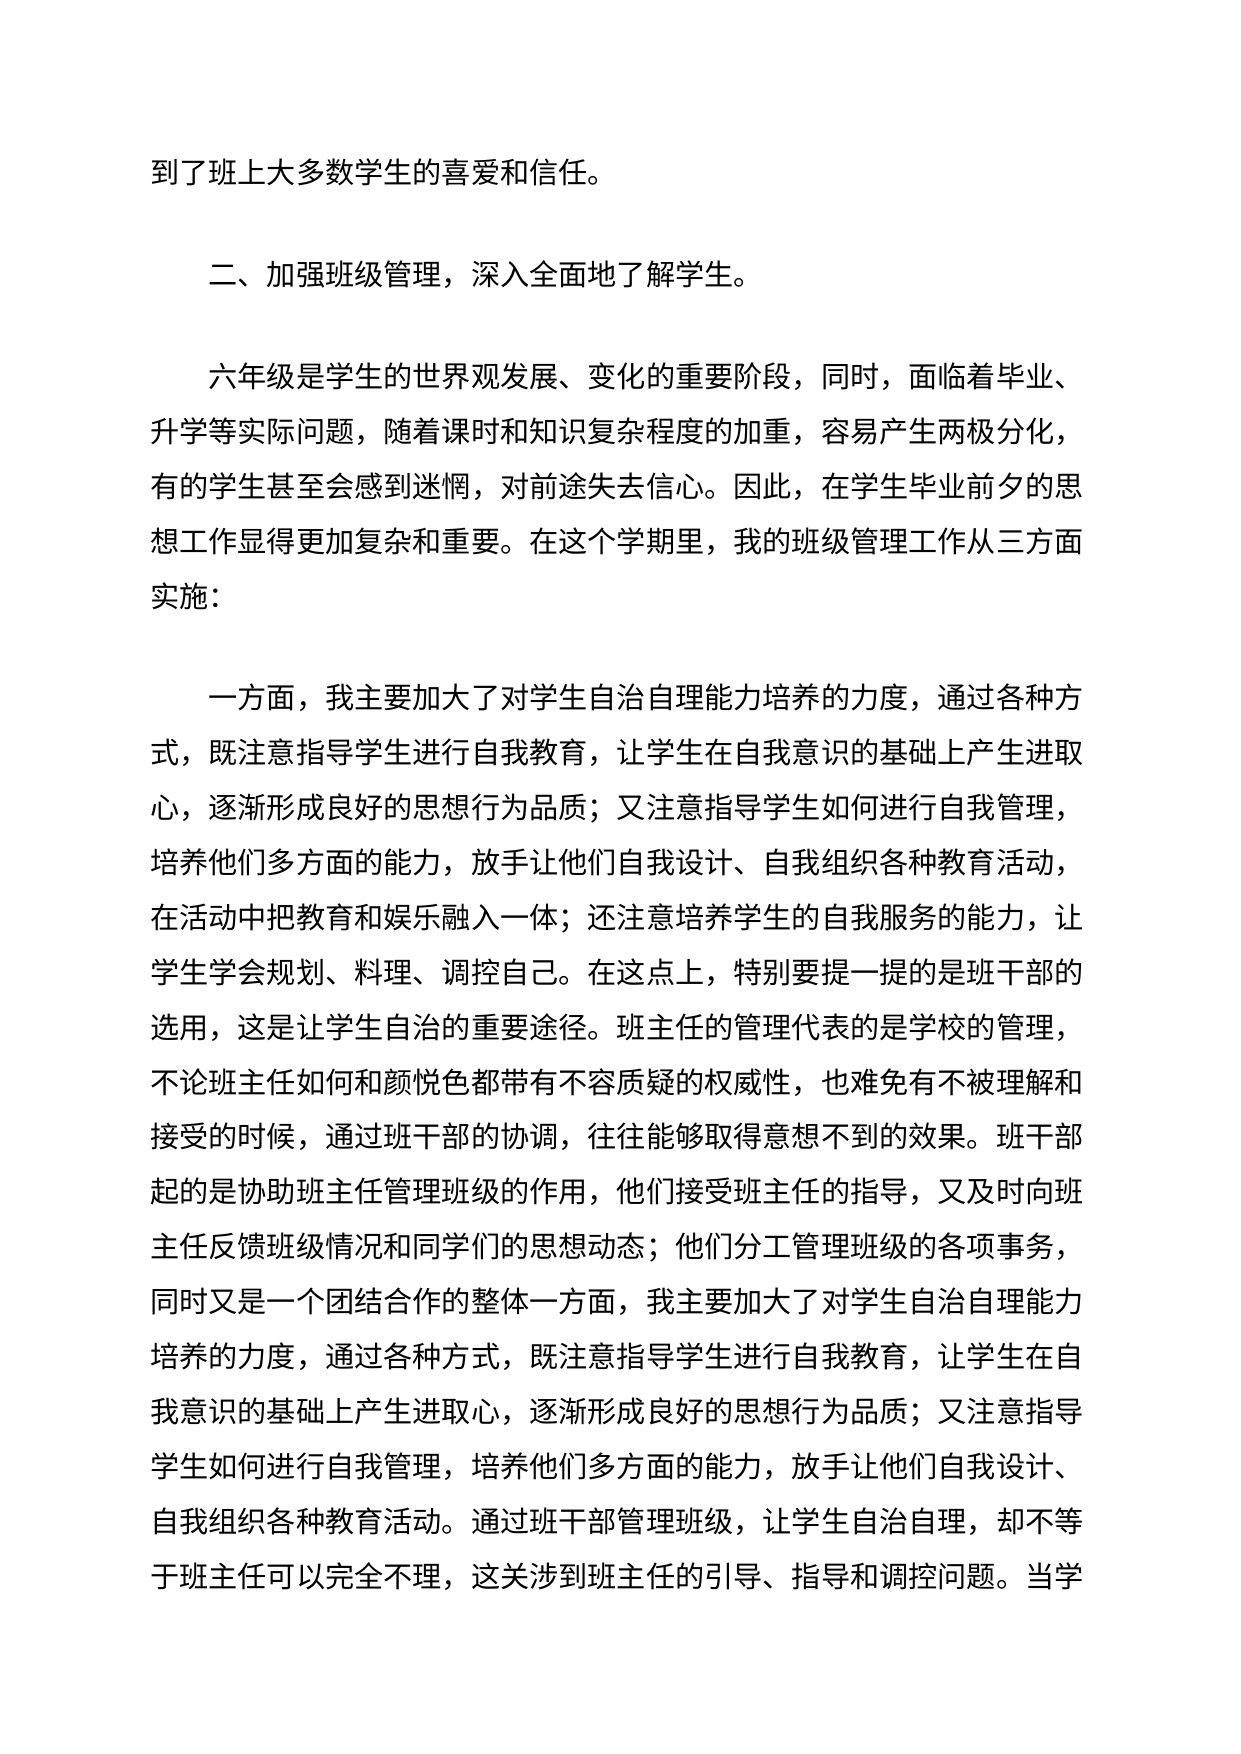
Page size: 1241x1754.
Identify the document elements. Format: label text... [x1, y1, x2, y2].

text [150, 675, 1090, 1596]
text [150, 150, 1090, 192]
text 六年级是学生的世界观发展、变化的重要阶段，同时，面临着毕业、升学等实际问题，随着课时和知识复杂程度的加重，容易产生两极分化，有的学生甚至会感到迷惘，对前途失去信心。因此，在学生毕业前夕的思想工作显得更加复杂和重要。在这个学期里，我的班级管理工作从三方面实施： [150, 353, 1090, 615]
text 二、加强班级管理，深入全面地了解学生。 [150, 252, 1090, 294]
